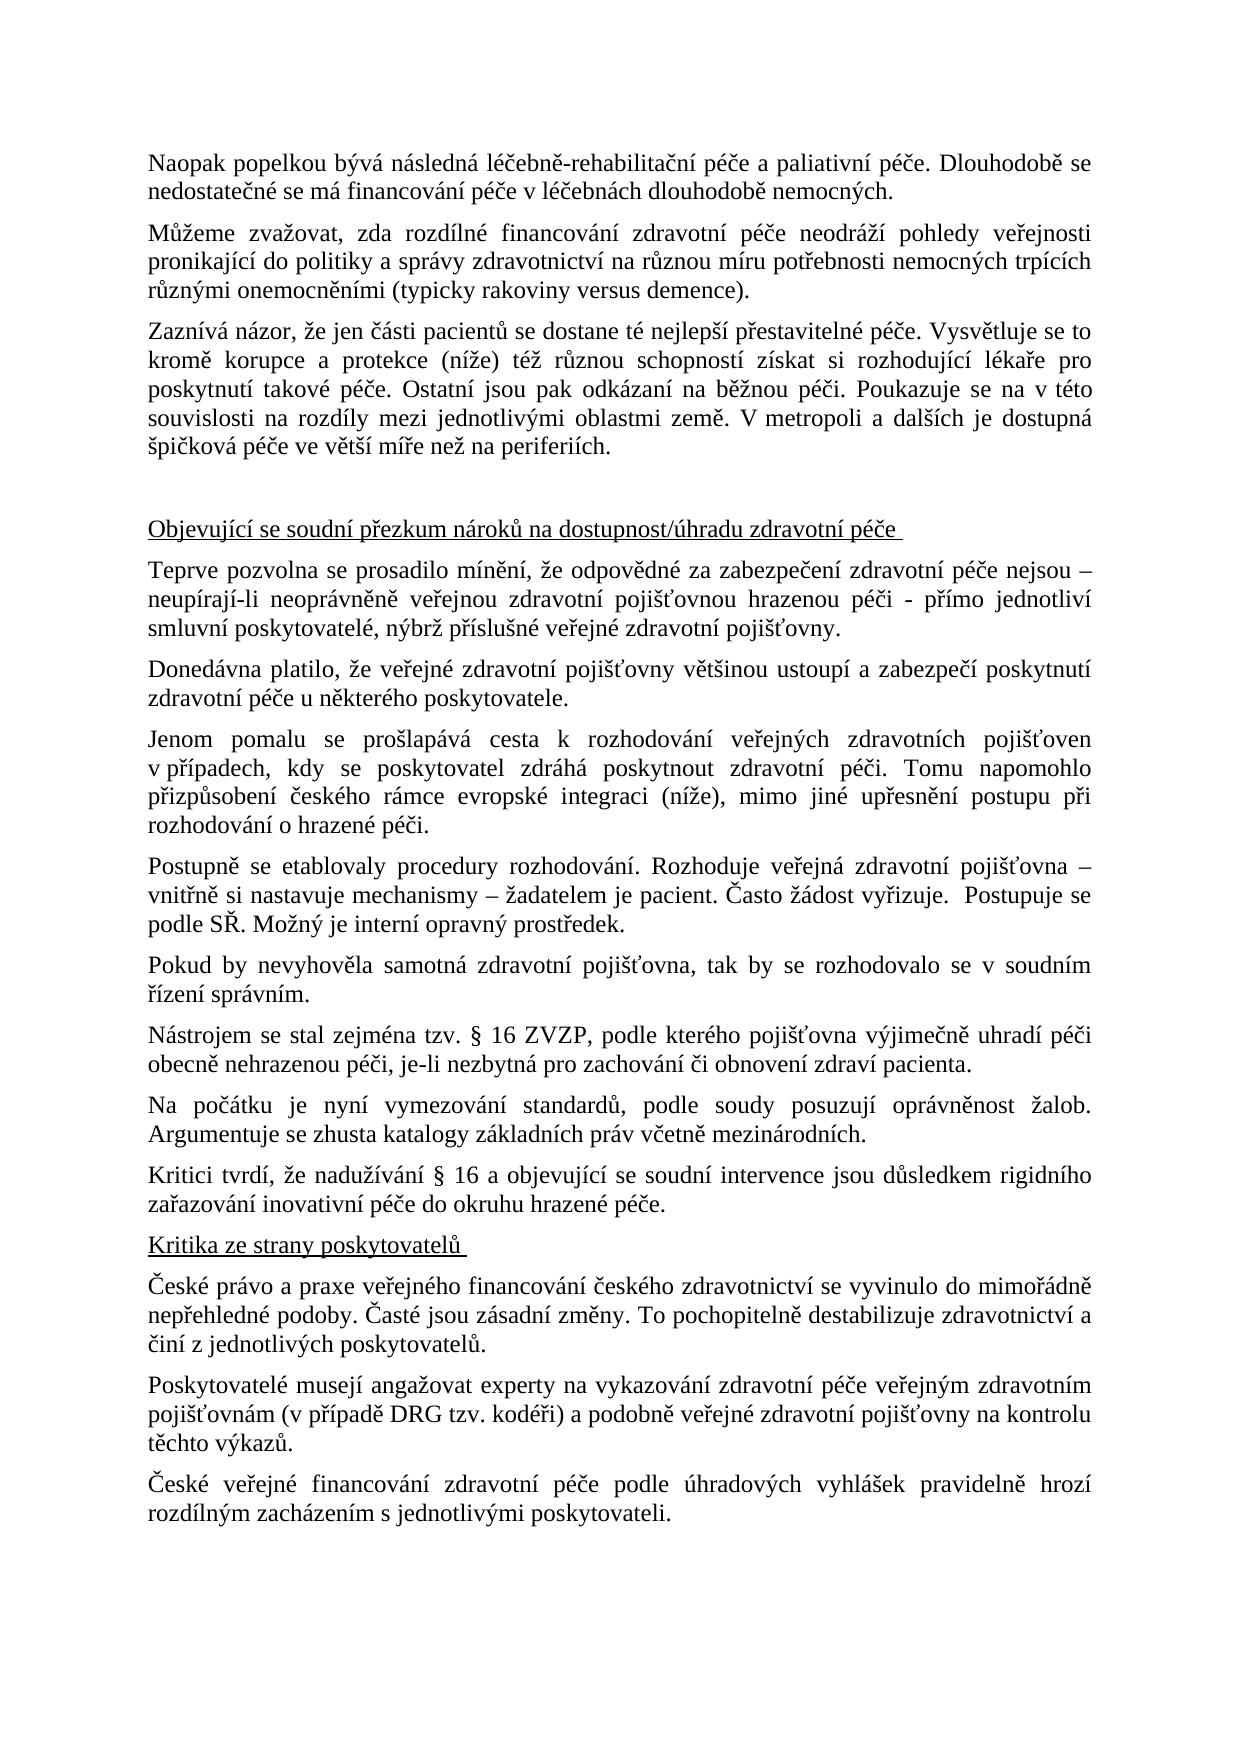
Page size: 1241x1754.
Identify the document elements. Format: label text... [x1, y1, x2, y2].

text Jenom pomalu se prošlapává cesta k rozhodování veřejných zdravotních pojišťoven v případech, kdy se poskytovatel zdráhá poskytnout zdravotní péči. Tomu napomohlo přizpůsobení českého rámce evropské integraci (níže), mimo jiné upřesnění postupu při rozhodování o hrazené péči. [148, 724, 1093, 839]
text Kritici tvrdí, že nadužívání § 16 a objevující se soudní intervence jsou důsledkem rigidního zařazování inovativní péče do okruhu hrazené péče. [148, 1160, 1093, 1218]
text Postupně se etablovaly procedury rozhodování. Rozhoduje veřejná zdravotní pojišťovna – vnitřně si nastavuje mechanismy – žadatelem je pacient. Často žádost vyřizuje. Postupuje se podle SŘ. Možný je interní opravný prostředek. [148, 851, 1093, 938]
text České veřejné financování zdravotní péče podle úhradových vyhlášek pravidelně hrozí rozdílným zacházením s jednotlivými poskytovateli. [148, 1469, 1093, 1526]
text Můžeme zvažovat, zda rozdílné financování zdravotní péče neodráží pohledy veřejnosti pronikající do politiky a správy zdravotnictví na různou míru potřebnosti nemocných trpících různými onemocněními (typicky rakoviny versus demence). [148, 218, 1093, 304]
text Pokud by nevyhověla samotná zdravotní pojišťovna, tak by se rozhodovalo se v soudním řízení správním. [148, 950, 1093, 1008]
text Poskytovatelé musejí angažovat experty na vykazování zdravotní péče veřejným zdravotním pojišťovnám (v případě DRG tzv. kodéři) a podobně veřejné zdravotní pojišťovny na kontrolu těchto výkazů. [148, 1370, 1093, 1456]
text Nástrojem se stal zejména tzv. § 16 ZVZP, podle kterého pojišťovna výjimečně uhradí péči obecně nehrazenou péči, je-li nezbytná pro zachování či obnovení zdraví pacienta. [148, 1020, 1093, 1078]
text Donedávna platilo, že veřejné zdravotní pojišťovny většinou ustoupí a zabezpečí poskytnutí zdravotní péče u některého poskytovatele. [148, 654, 1093, 711]
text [148, 148, 1093, 205]
text Teprve pozvolna se prosadilo mínění, že odpovědné za zabezpečení zdravotní péče nejsou – neupírají-li neoprávněně veřejnou zdravotní pojišťovnou hrazenou péči - přímo jednotliví smluvní poskytovatelé, nýbrž příslušné veřejné zdravotní pojišťovny. [148, 555, 1093, 641]
text Na počátku je nyní vymezování standardů, podle soudy posuzují oprávněnost žalob. Argumentuje se zhusta katalogy základních práv včetně mezinárodních. [148, 1090, 1093, 1148]
text Kritika ze strany poskytovatelů [148, 1230, 1093, 1259]
text České právo a praxe veřejného financování českého zdravotnictví se vyvinulo do mimořádně nepřehledné podoby. Časté jsou zásadní změny. To pochopitelně destabilizuje zdravotnictví a činí z jednotlivých poskytovatelů. [148, 1271, 1093, 1358]
text Objevující se soudní přezkum nároků na dostupnost/úhradu zdravotní péče [148, 514, 1093, 543]
text Zaznívá názor, že jen části pacientů se dostane té nejlepší přestavitelné péče. Vysvětluje se to kromě korupce a protekce (níže) též různou schopností získat si rozhodující lékaře pro poskytnutí takové péče. Ostatní jsou pak odkázaní na běžnou péči. Poukazuje se na v této souvislosti na rozdíly mezi jednotlivými oblastmi země. V metropoli a dalších je dostupná špičková péče ve větší míře než na periferiích. [148, 316, 1093, 460]
